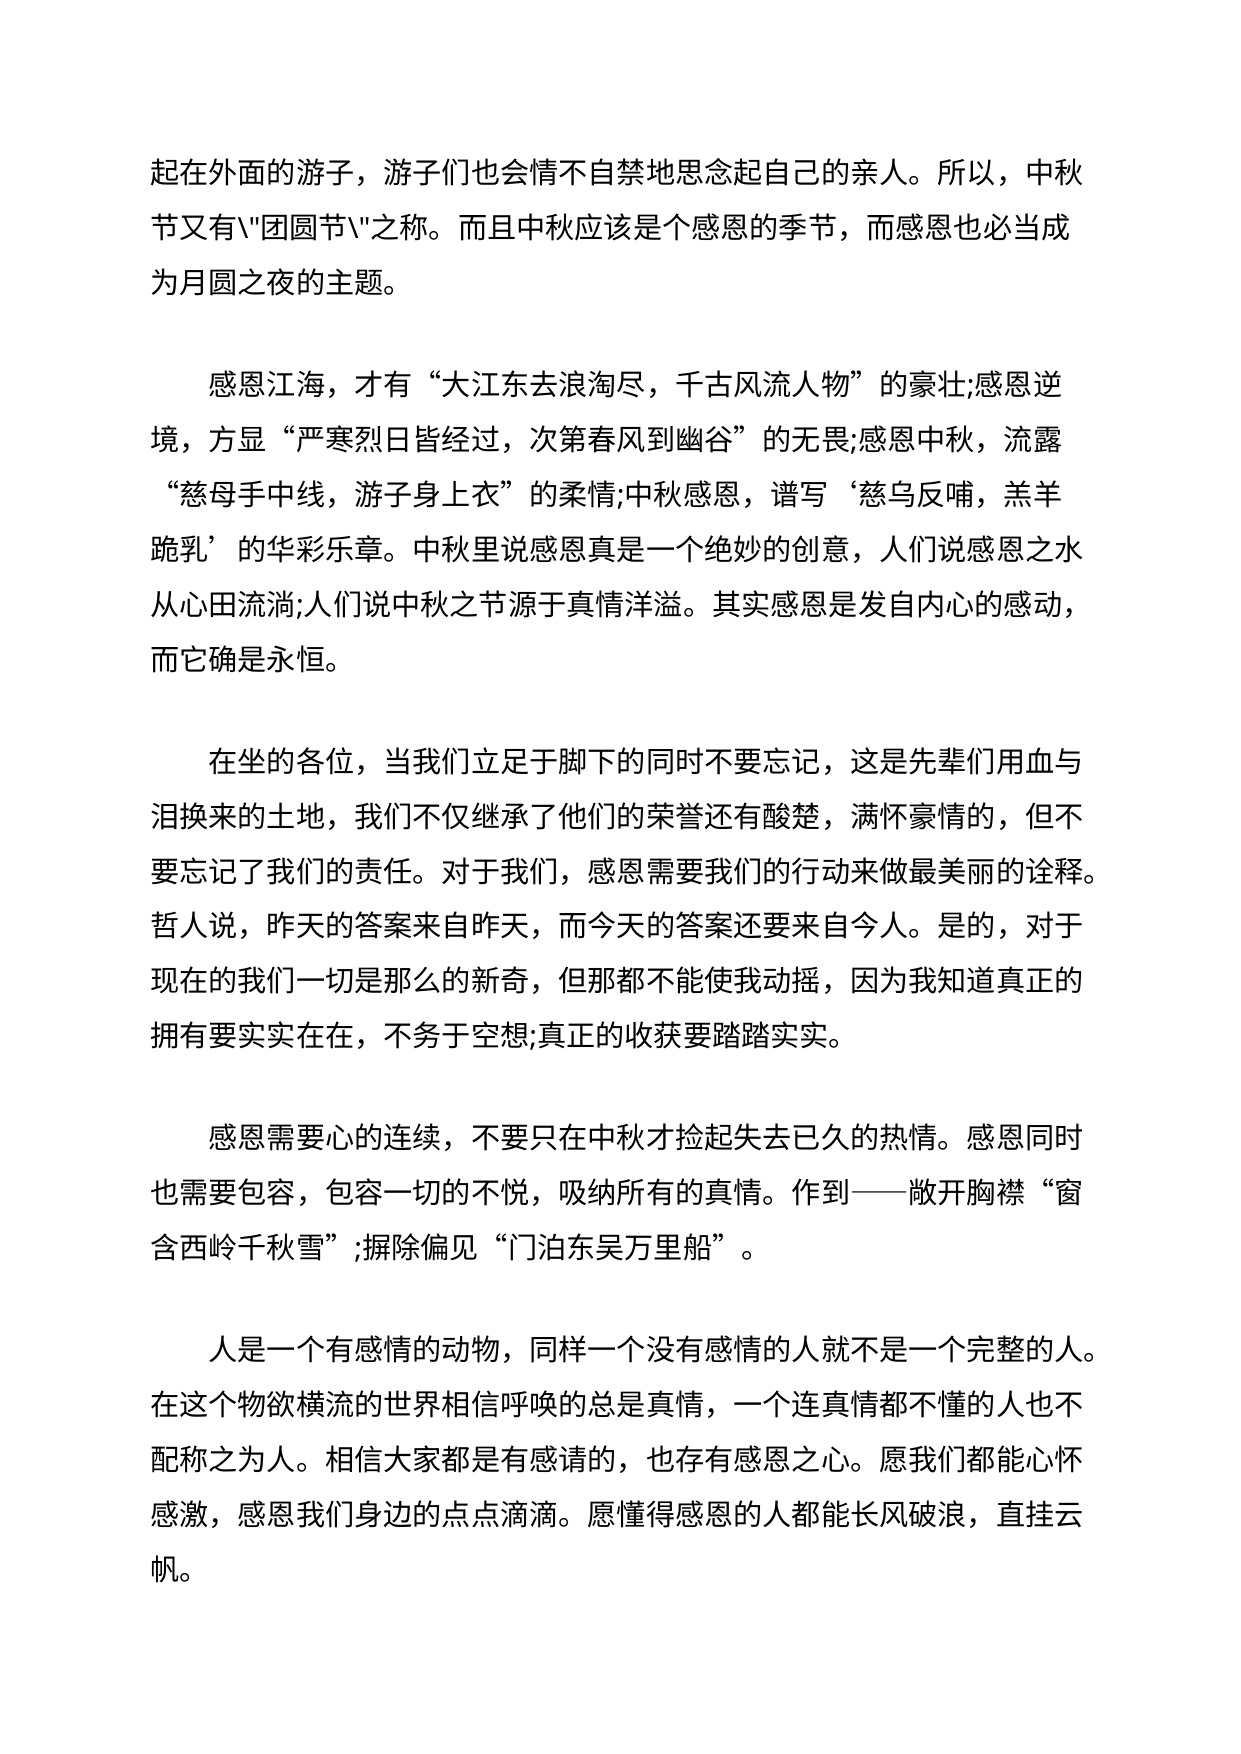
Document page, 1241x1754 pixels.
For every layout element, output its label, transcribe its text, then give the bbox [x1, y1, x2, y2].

text 感恩需要心的连续，不要只在中秋才捡起失去已久的热情。感恩同时也需要包容，包容一切的不悦，吸纳所有的真情。作到——敞开胸襟“窗含西岭千秋雪”;摒除偏见“门泊东吴万里船”。 [150, 1115, 1090, 1267]
text 人是一个有感情的动物，同样一个没有感情的人就不是一个完整的人。在这个物欲横流的世界相信呼唤的总是真情，一个连真情都不懂的人也不配称之为人。相信大家都是有感请的，也存有感恩之心。愿我们都能心怀感激，感恩我们身边的点点滴滴。愿懂得感恩的人都能长风破浪，直挂云帆。 [150, 1327, 1090, 1588]
text 感恩江海，才有“大江东去浪淘尽，千古风流人物”的豪壮;感恩逆境，方显“严寒烈日皆经过，次第春风到幽谷”的无畏;感恩中秋，流露“慈母手中线，游子身上衣”的柔情;中秋感恩，谱写‘慈乌反哺，羔羊跪乳’的华彩乐章。中秋里说感恩真是一个绝妙的创意，人们说感恩之水从心田流淌;人们说中秋之节源于真情洋溢。其实感恩是发自内心的感动，而它确是永恒。 [150, 362, 1090, 679]
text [150, 150, 1090, 302]
text 在坐的各位，当我们立足于脚下的同时不要忘记，这是先辈们用血与泪换来的土地，我们不仅继承了他们的荣誉还有酸楚，满怀豪情的，但不要忘记了我们的责任。对于我们，感恩需要我们的行动来做最美丽的诠释。哲人说，昨天的答案来自昨天，而今天的答案还要来自今人。是的，对于现在的我们一切是那么的新奇，但那都不能使我动摇，因为我知道真正的拥有要实实在在，不务于空想;真正的收获要踏踏实实。 [150, 738, 1090, 1055]
